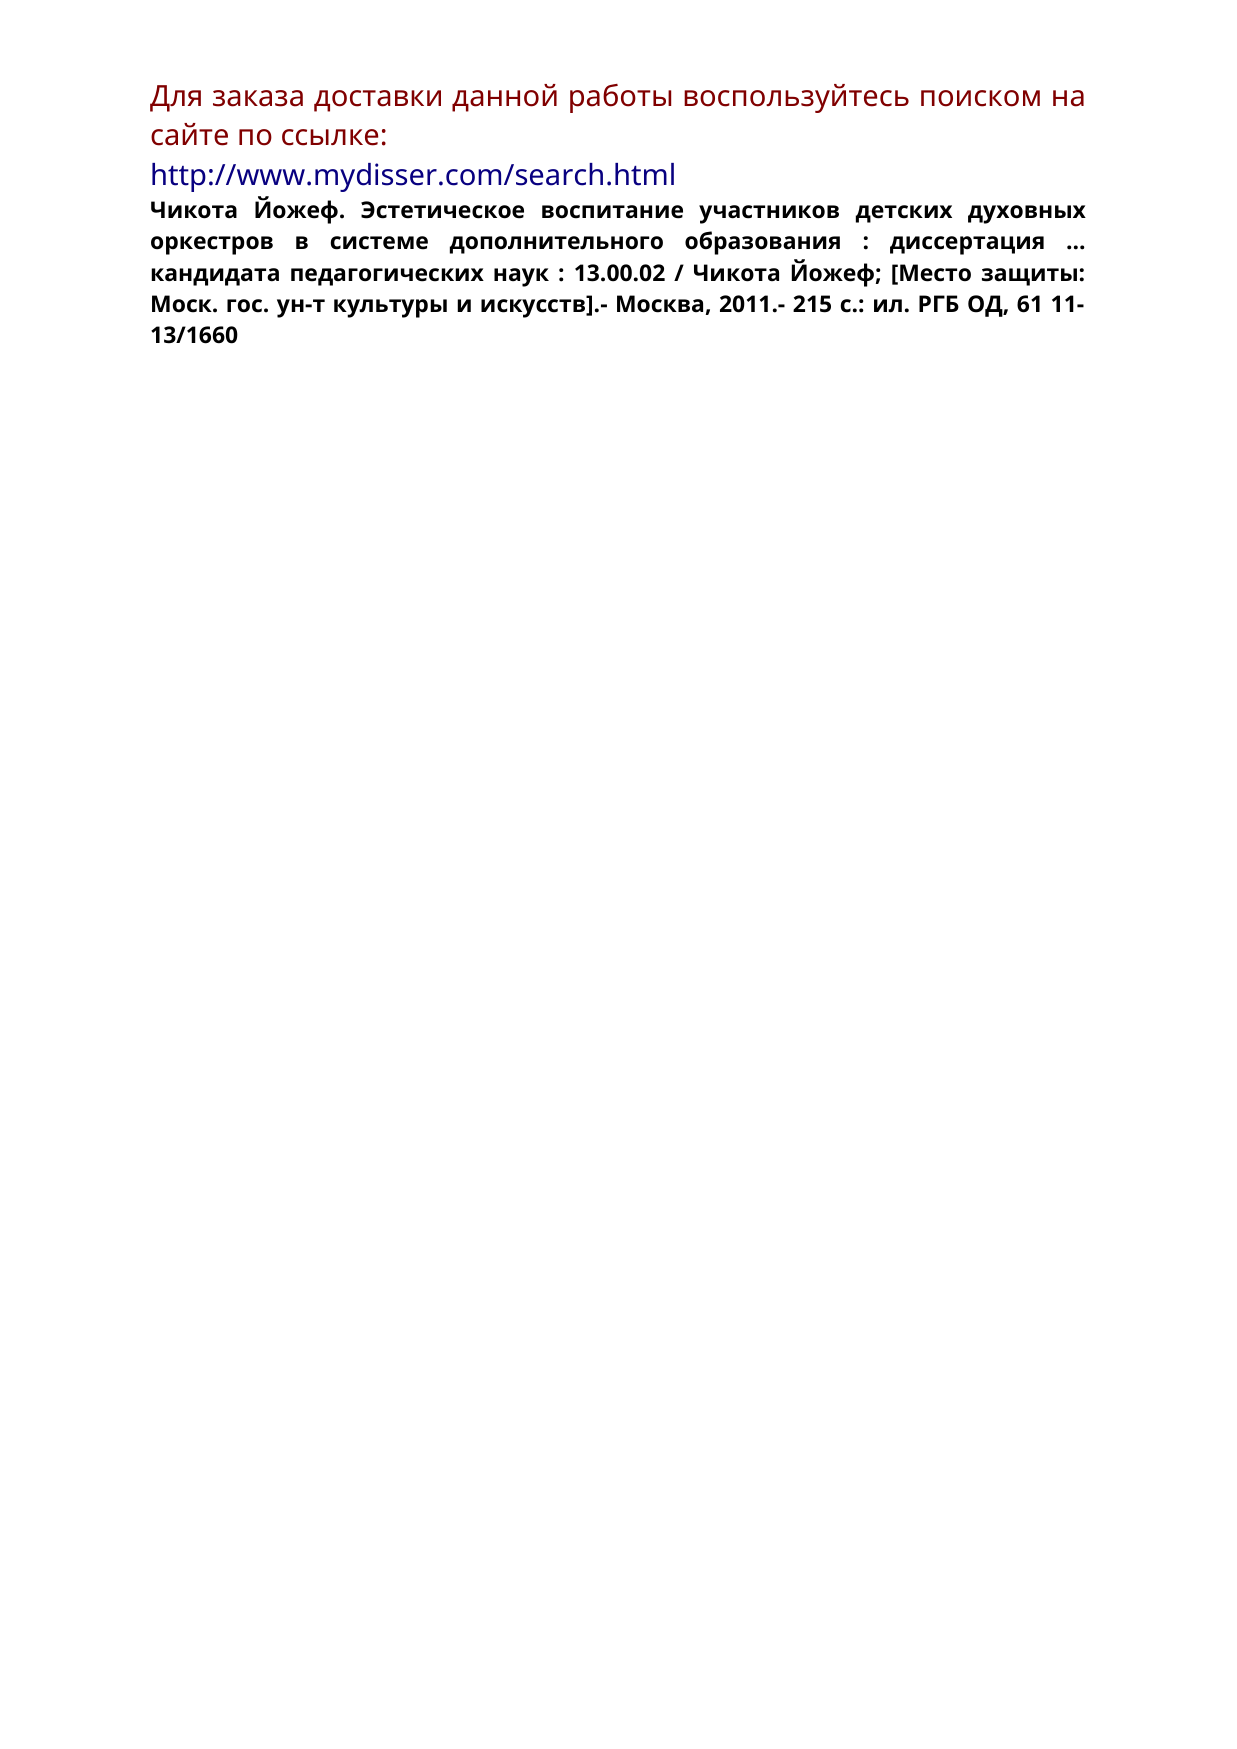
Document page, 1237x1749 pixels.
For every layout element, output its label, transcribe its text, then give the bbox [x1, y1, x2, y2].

text Чикота Йожеф. Эстетическое воспитание участников детских духовных оркестров в системе дополнительного образования : диссертация ... кандидата педагогических наук : 13.00.02 / Чикота Йожеф; [Место защиты: Моск. гос. ун-т культуры и искусств].- Москва, 2011.- 215 с.: ил. РГБ ОД, 61 11-13/1660 [150, 194, 1086, 350]
